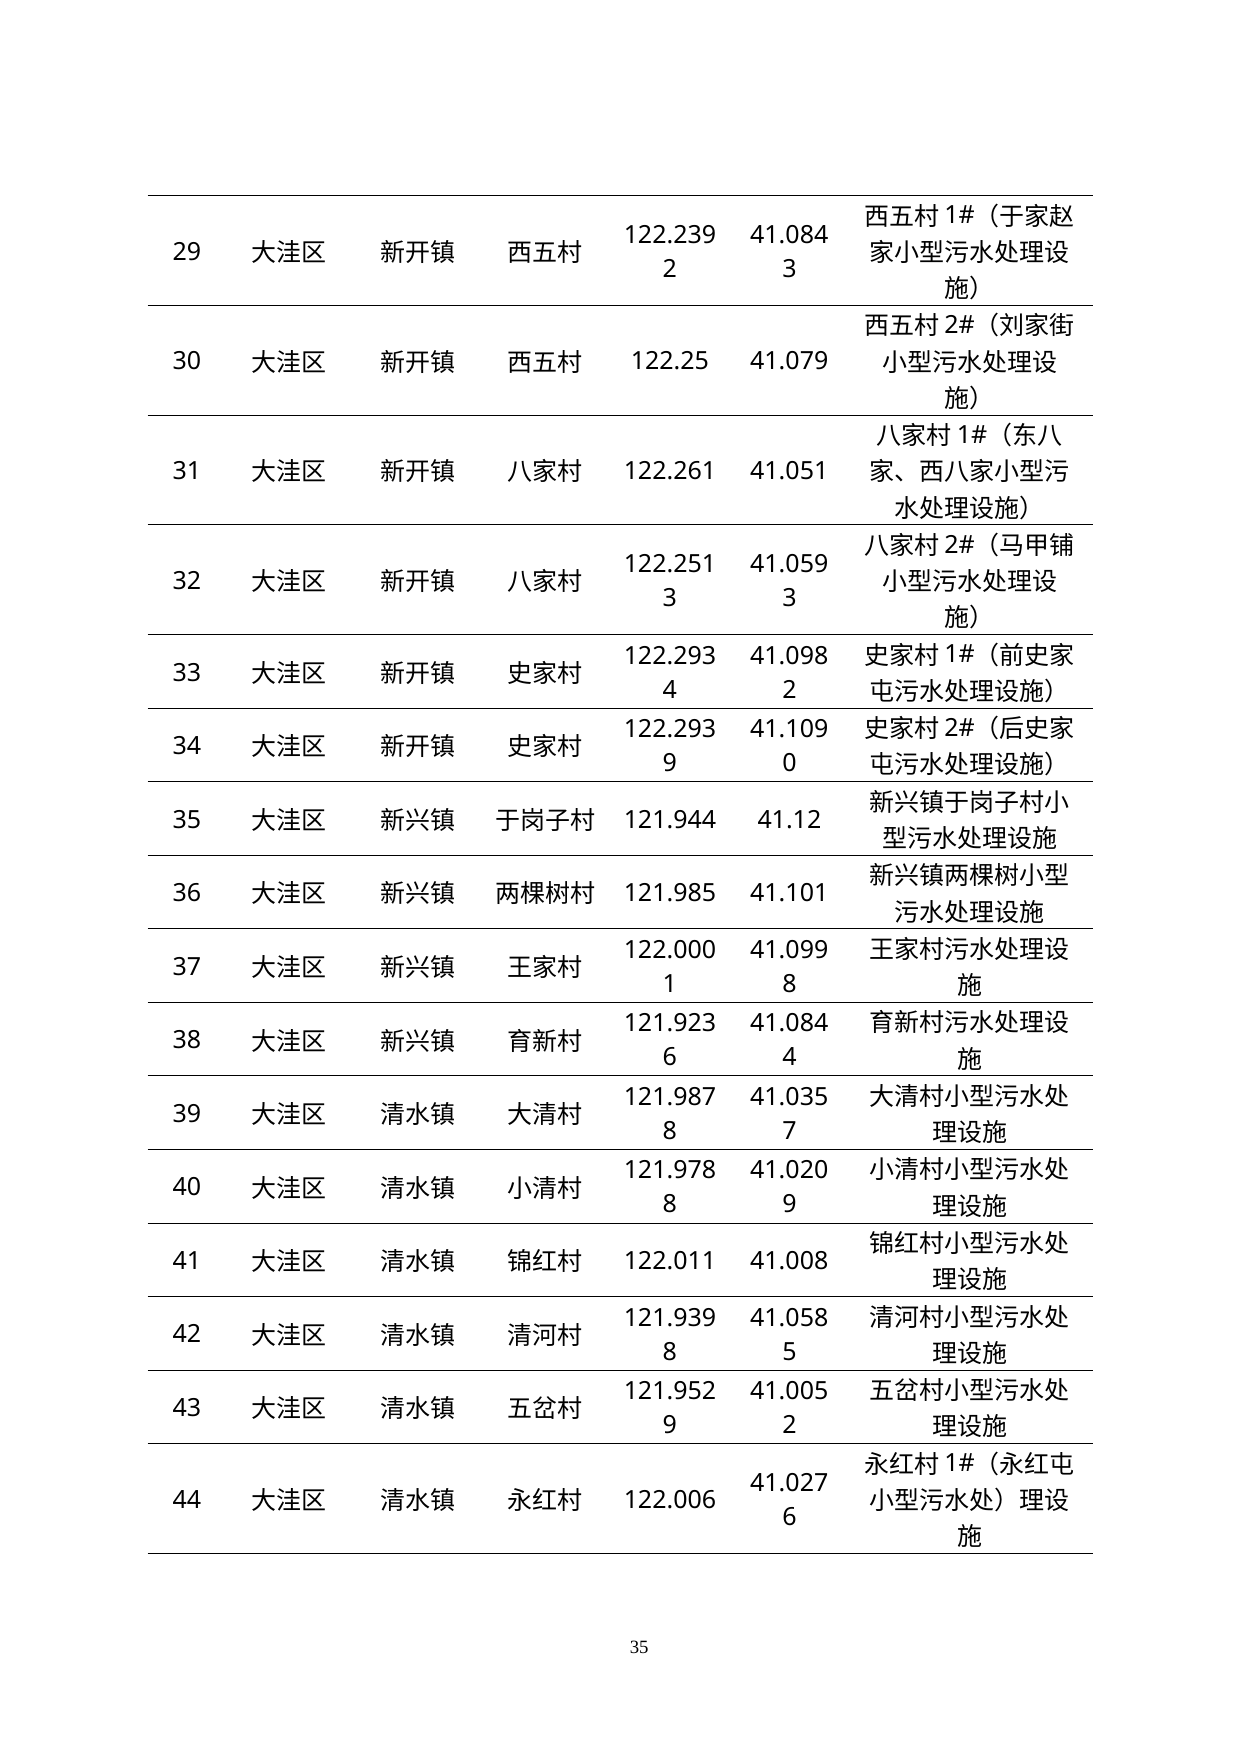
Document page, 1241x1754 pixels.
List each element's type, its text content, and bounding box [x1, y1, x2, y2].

table_cell 44 [148, 1444, 226, 1553]
table_cell 122.2392 [607, 196, 732, 305]
table_cell 清水镇 [353, 1150, 482, 1222]
table_cell 五岔村小型污水处理设施 [846, 1371, 1093, 1443]
table_cell 31 [148, 416, 226, 524]
table_cell 41.008 [732, 1224, 846, 1296]
table_cell 122.2939 [607, 709, 732, 781]
table_cell 八家村 [482, 525, 607, 634]
table_cell 史家村 [482, 709, 607, 781]
table_cell 122.261 [607, 416, 732, 524]
table_cell 八家村 [482, 416, 607, 524]
table_cell 大洼区 [226, 929, 352, 1002]
table_cell 43 [148, 1371, 226, 1443]
table_cell 王家村 [482, 929, 607, 1002]
table_cell 41.0585 [732, 1297, 846, 1369]
table_cell 41.0998 [732, 929, 846, 1002]
table_cell 史家村 [482, 635, 607, 708]
table_cell 41.0052 [732, 1371, 846, 1443]
table_cell 王家村污水处理设施 [846, 929, 1093, 1002]
table_cell 五岔村 [482, 1371, 607, 1443]
table_cell 新兴镇 [353, 1003, 482, 1075]
table_cell 40 [148, 1150, 226, 1222]
table_cell 29 [148, 196, 226, 305]
table_cell 大洼区 [226, 416, 352, 524]
table_cell 大洼区 [226, 635, 352, 708]
table_cell 新开镇 [353, 525, 482, 634]
table_cell 清河村小型污水处理设施 [846, 1297, 1093, 1369]
table_cell 41.0593 [732, 525, 846, 634]
table_cell 41.0276 [732, 1444, 846, 1553]
table_cell 121.9788 [607, 1150, 732, 1222]
table_cell 32 [148, 525, 226, 634]
table_cell 大清村 [482, 1076, 607, 1149]
table_cell 122.2934 [607, 635, 732, 708]
table_cell 新开镇 [353, 306, 482, 414]
table_cell 41.0357 [732, 1076, 846, 1149]
table_cell 121.9236 [607, 1003, 732, 1075]
table_cell 西五村1#（于家赵家小型污水处理设施） [846, 196, 1093, 305]
table_cell 大清村小型污水处理设施 [846, 1076, 1093, 1149]
table_cell 41.0843 [732, 196, 846, 305]
table_cell 大洼区 [226, 1076, 352, 1149]
table_cell 新开镇 [353, 635, 482, 708]
table_cell 史家村2#（后史家屯污水处理设施） [846, 709, 1093, 781]
table_cell 33 [148, 635, 226, 708]
table_cell 41.079 [732, 306, 846, 414]
table_cell 大洼区 [226, 1297, 352, 1369]
table_cell 38 [148, 1003, 226, 1075]
table_cell 两棵树村 [482, 856, 607, 928]
table_cell 大洼区 [226, 525, 352, 634]
table_cell 于岗子村 [482, 782, 607, 855]
table_cell 121.985 [607, 856, 732, 928]
table_cell 41.101 [732, 856, 846, 928]
table_cell 34 [148, 709, 226, 781]
table_cell 新开镇 [353, 416, 482, 524]
table_cell 121.9878 [607, 1076, 732, 1149]
table_cell 122.2513 [607, 525, 732, 634]
table_cell 清河村 [482, 1297, 607, 1369]
table_cell 新兴镇 [353, 782, 482, 855]
table_cell 新兴镇 [353, 929, 482, 1002]
table_cell 大洼区 [226, 306, 352, 414]
table_cell 122.0001 [607, 929, 732, 1002]
table_cell 西五村 [482, 306, 607, 414]
table_cell 永红村1#（永红屯小型污水处）理设施 [846, 1444, 1093, 1553]
table_cell 大洼区 [226, 1371, 352, 1443]
table_cell 清水镇 [353, 1224, 482, 1296]
table_cell 八家村2#（马甲铺小型污水处理设施） [846, 525, 1093, 634]
table_cell 41.0209 [732, 1150, 846, 1222]
table_cell 小清村 [482, 1150, 607, 1222]
table_cell 42 [148, 1297, 226, 1369]
table_cell 新兴镇 [353, 856, 482, 928]
table_cell 41 [148, 1224, 226, 1296]
table_cell 新兴镇于岗子村小型污水处理设施 [846, 782, 1093, 855]
table_cell 大洼区 [226, 1003, 352, 1075]
table_cell 122.011 [607, 1224, 732, 1296]
table_cell 小清村小型污水处理设施 [846, 1150, 1093, 1222]
table_cell 37 [148, 929, 226, 1002]
table_cell 121.9398 [607, 1297, 732, 1369]
table_cell 122.006 [607, 1444, 732, 1553]
table_cell 清水镇 [353, 1076, 482, 1149]
table_cell 锦红村小型污水处理设施 [846, 1224, 1093, 1296]
table_cell 41.1090 [732, 709, 846, 781]
table_cell 八家村1#（东八家、西八家小型污水处理设施） [846, 416, 1093, 524]
table_cell 清水镇 [353, 1371, 482, 1443]
table_cell 锦红村 [482, 1224, 607, 1296]
table_cell 西五村 [482, 196, 607, 305]
table_cell 大洼区 [226, 196, 352, 305]
table_cell 新开镇 [353, 196, 482, 305]
table_cell 39 [148, 1076, 226, 1149]
table_cell 大洼区 [226, 709, 352, 781]
table_cell 西五村2#（刘家街小型污水处理设施） [846, 306, 1093, 414]
table_cell 史家村1#（前史家屯污水处理设施） [846, 635, 1093, 708]
table_cell 大洼区 [226, 1224, 352, 1296]
table_cell 大洼区 [226, 1150, 352, 1222]
table_cell 大洼区 [226, 856, 352, 928]
table_cell 清水镇 [353, 1297, 482, 1369]
table_cell 35 [148, 782, 226, 855]
table_cell 41.051 [732, 416, 846, 524]
table_cell 121.944 [607, 782, 732, 855]
table_cell 41.0982 [732, 635, 846, 708]
table_cell 122.25 [607, 306, 732, 414]
table_cell 30 [148, 306, 226, 414]
table_cell 育新村污水处理设施 [846, 1003, 1093, 1075]
table_cell 清水镇 [353, 1444, 482, 1553]
table_cell 41.12 [732, 782, 846, 855]
table_cell 新开镇 [353, 709, 482, 781]
table_cell 大洼区 [226, 1444, 352, 1553]
table_cell 新兴镇两棵树小型污水处理设施 [846, 856, 1093, 928]
table_cell 36 [148, 856, 226, 928]
table_cell 育新村 [482, 1003, 607, 1075]
table_cell 大洼区 [226, 782, 352, 855]
table_cell 永红村 [482, 1444, 607, 1553]
table_cell 41.0844 [732, 1003, 846, 1075]
table_cell 121.9529 [607, 1371, 732, 1443]
